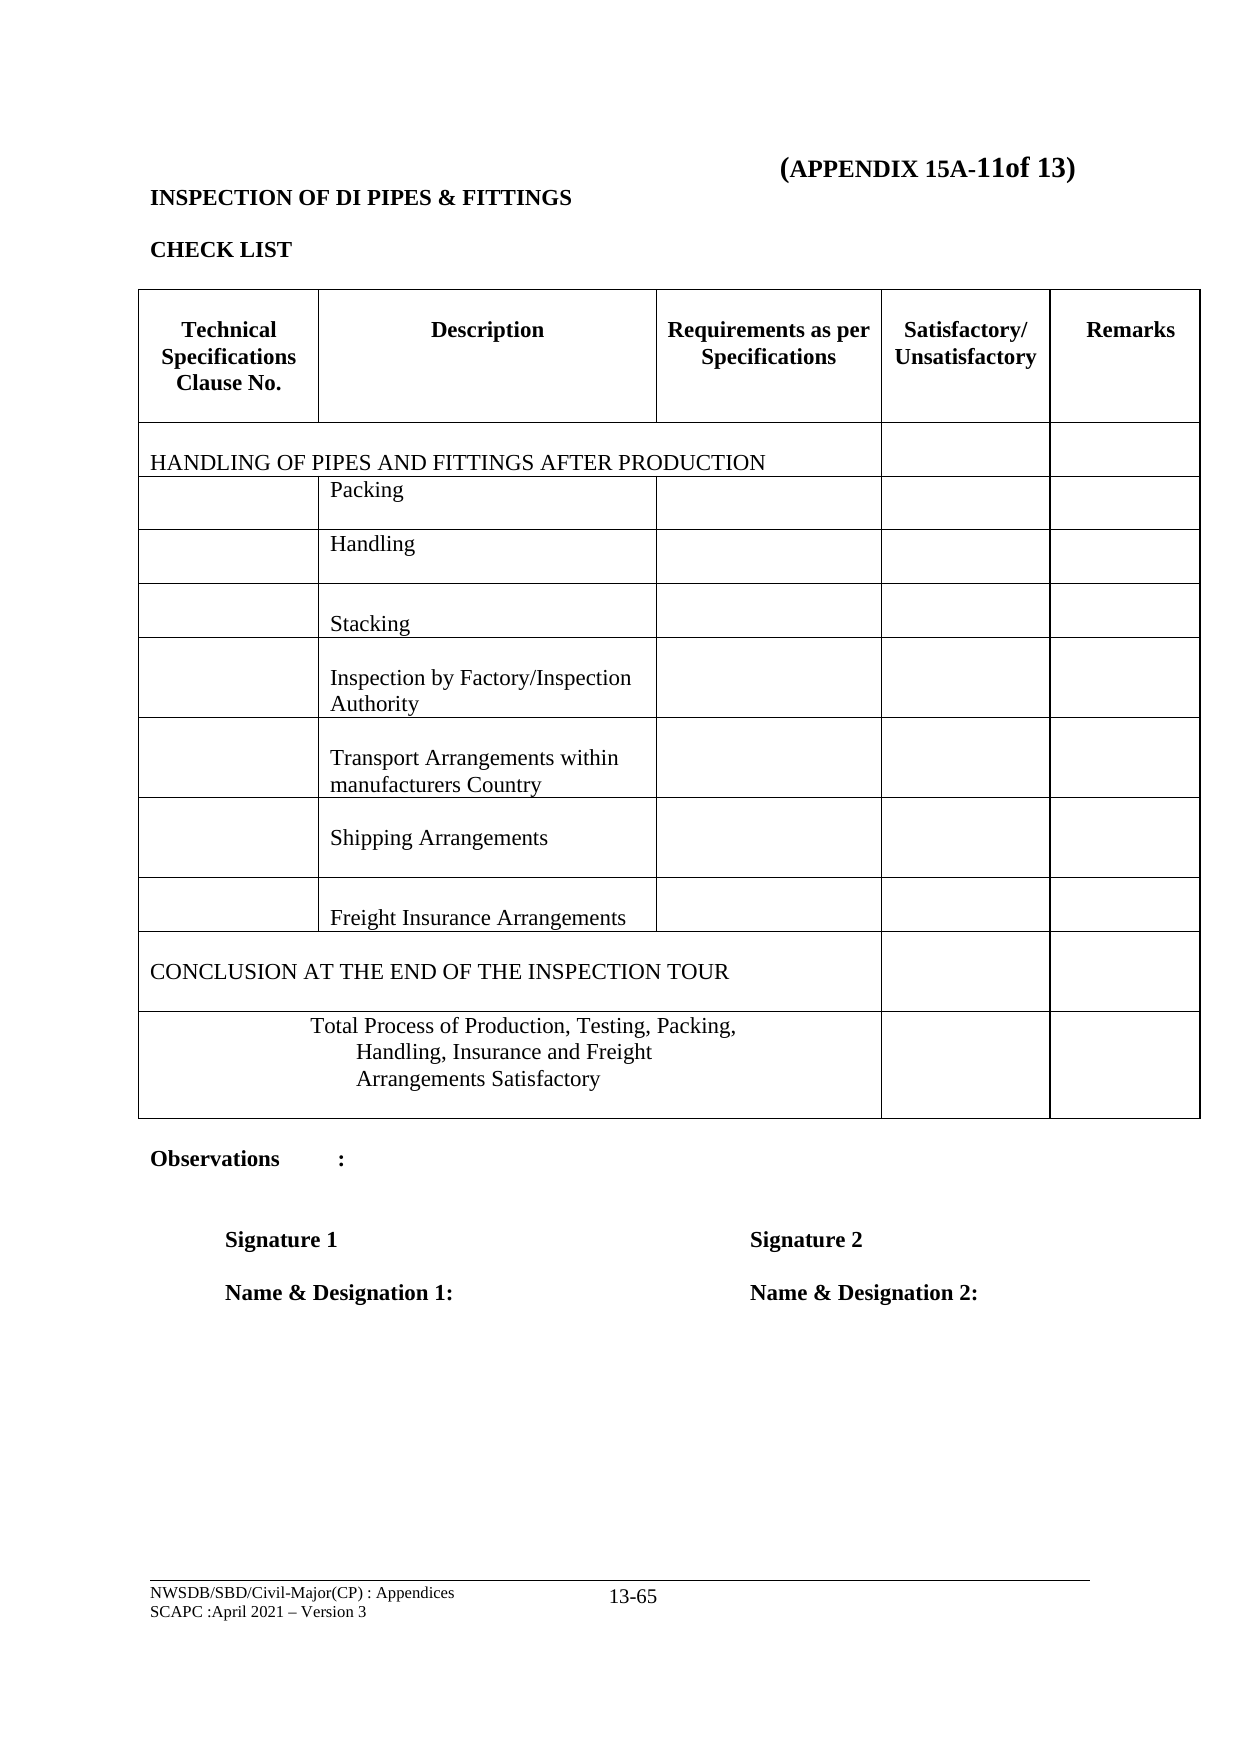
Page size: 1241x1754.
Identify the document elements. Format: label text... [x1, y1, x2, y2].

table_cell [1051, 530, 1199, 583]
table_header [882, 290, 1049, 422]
text CHECK LIST [150, 236, 1090, 263]
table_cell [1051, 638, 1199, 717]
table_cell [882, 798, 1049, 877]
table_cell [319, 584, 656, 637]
text (Appendix 15A-11of 13) [150, 150, 1076, 183]
text Name & Designation 1: Name & Designation 2: [150, 1279, 1090, 1305]
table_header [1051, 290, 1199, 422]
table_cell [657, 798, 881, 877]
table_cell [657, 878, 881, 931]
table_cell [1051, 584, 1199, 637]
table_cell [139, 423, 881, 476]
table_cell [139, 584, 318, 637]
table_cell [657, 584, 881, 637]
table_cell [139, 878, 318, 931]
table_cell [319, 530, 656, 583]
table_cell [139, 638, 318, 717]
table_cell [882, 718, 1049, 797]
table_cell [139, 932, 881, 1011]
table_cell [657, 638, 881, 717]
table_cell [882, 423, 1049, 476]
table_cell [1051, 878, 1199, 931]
text Observations : [150, 1145, 1090, 1171]
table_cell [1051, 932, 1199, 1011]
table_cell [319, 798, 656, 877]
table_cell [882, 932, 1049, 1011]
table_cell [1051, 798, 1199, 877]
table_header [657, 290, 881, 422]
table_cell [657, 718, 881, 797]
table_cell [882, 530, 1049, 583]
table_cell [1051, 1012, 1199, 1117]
text Signature 1 Signature 2 [150, 1226, 1090, 1253]
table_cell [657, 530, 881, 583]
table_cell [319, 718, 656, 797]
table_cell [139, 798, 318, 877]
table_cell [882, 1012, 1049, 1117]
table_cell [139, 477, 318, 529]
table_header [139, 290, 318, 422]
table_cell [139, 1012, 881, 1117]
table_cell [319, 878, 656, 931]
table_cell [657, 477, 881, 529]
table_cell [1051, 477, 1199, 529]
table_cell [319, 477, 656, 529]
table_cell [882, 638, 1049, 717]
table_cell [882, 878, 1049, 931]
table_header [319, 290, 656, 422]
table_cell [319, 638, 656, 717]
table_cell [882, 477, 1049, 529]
text INSPECTION OF DI PIPES & FITTINGS [150, 183, 1076, 210]
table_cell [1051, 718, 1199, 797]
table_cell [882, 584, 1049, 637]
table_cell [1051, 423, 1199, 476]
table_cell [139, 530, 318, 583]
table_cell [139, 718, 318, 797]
